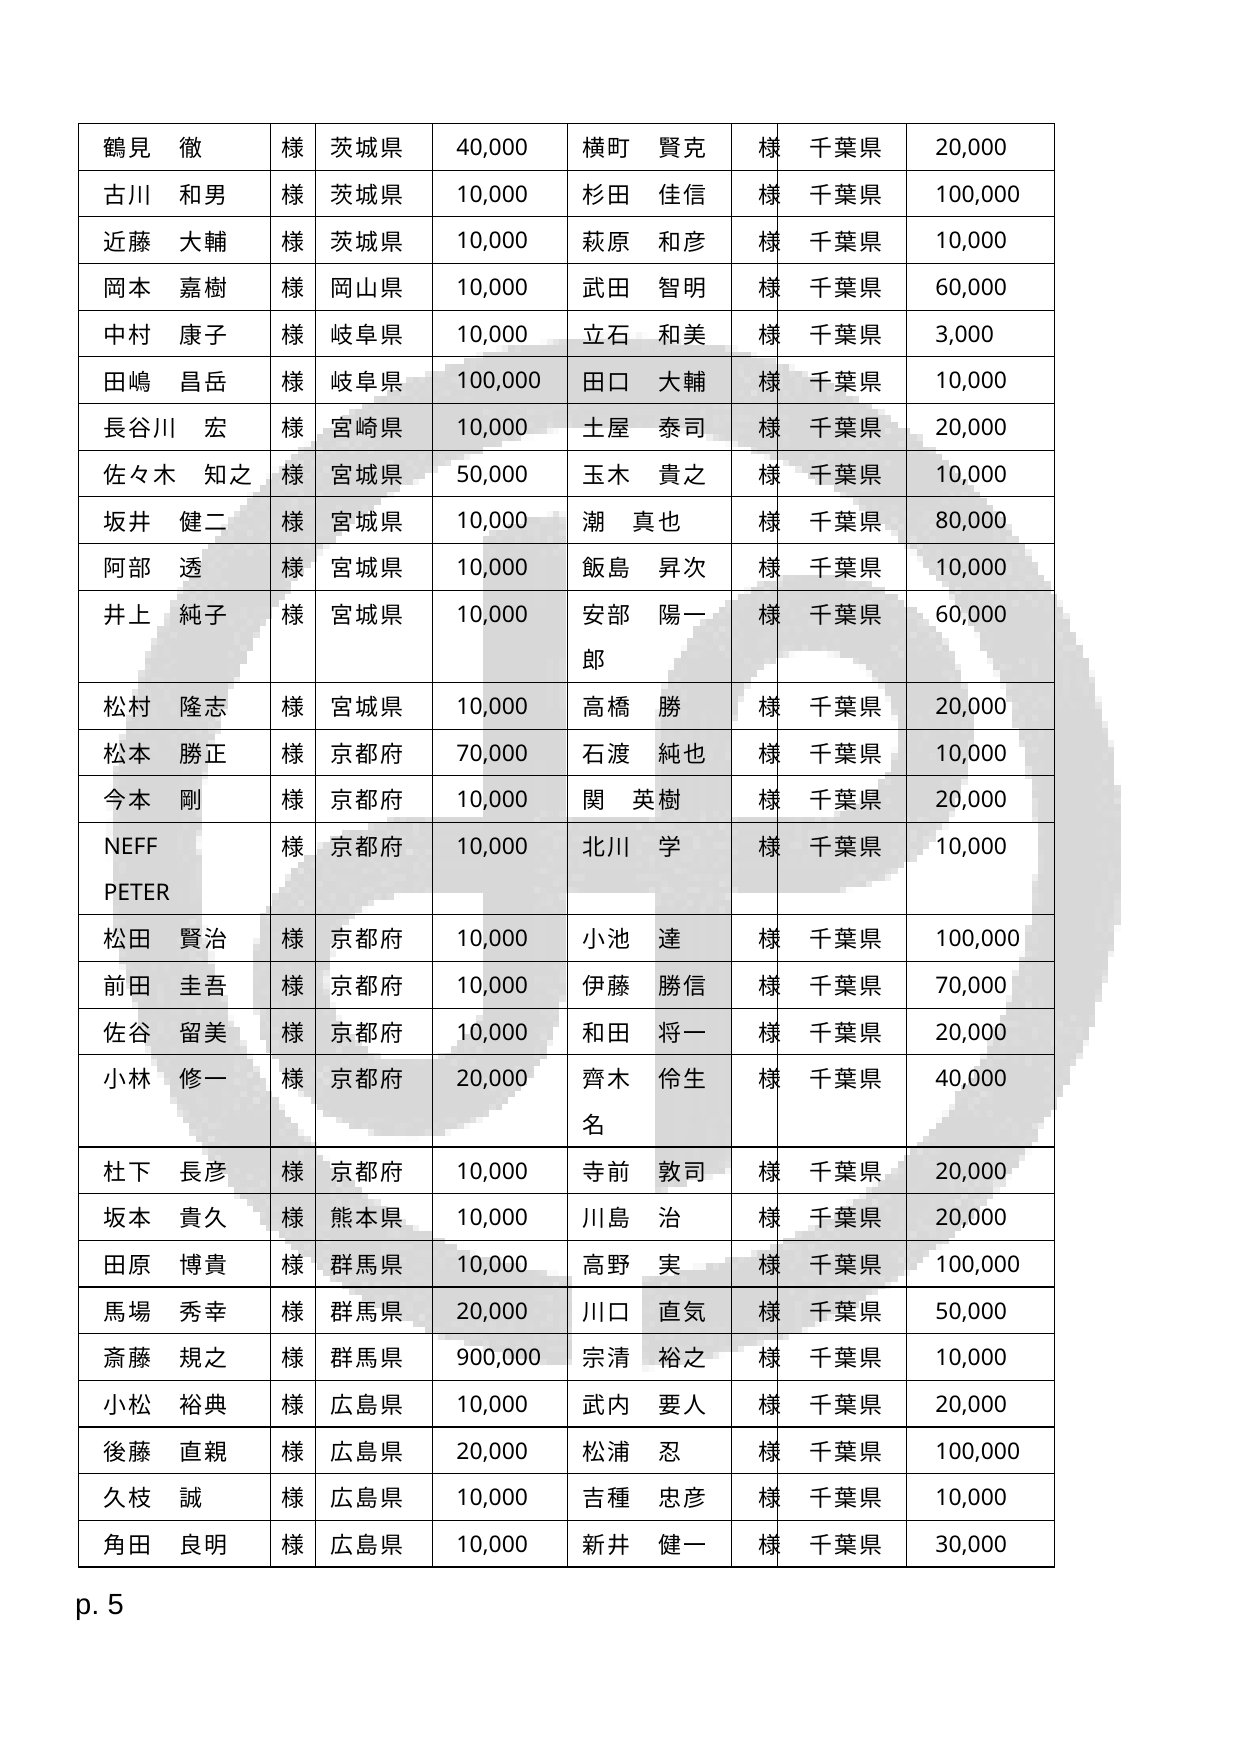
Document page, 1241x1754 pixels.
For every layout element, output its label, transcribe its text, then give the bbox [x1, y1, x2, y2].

table_cell 武内 要人 [568, 1381, 731, 1426]
table_cell 岡山県 [316, 264, 432, 309]
table_cell 10,000 [433, 264, 567, 309]
table_cell 古川 和男 [79, 171, 270, 216]
table_cell 前田 圭吾 [79, 962, 270, 1007]
table_cell 千葉県 [778, 1148, 906, 1193]
table_cell 京都府 [316, 730, 432, 775]
table_cell 様 [732, 264, 777, 309]
table_cell 20,000 [907, 404, 1054, 449]
table_cell 80,000 [907, 497, 1054, 543]
table_cell 高野 実 [568, 1241, 731, 1286]
table_cell 様 [732, 1148, 777, 1193]
table_cell 茨城県 [316, 217, 432, 263]
table_cell 10,000 [433, 1009, 567, 1054]
table_cell 広島県 [316, 1381, 432, 1426]
table_cell 松村 隆志 [79, 683, 270, 728]
table_cell 千葉県 [778, 915, 906, 961]
table_cell 京都府 [316, 1055, 432, 1146]
table_cell 20,000 [907, 776, 1054, 822]
table_cell 様 [732, 591, 777, 682]
table_cell 様 [271, 1521, 315, 1566]
table_cell 20,000 [907, 1194, 1054, 1240]
table_cell 100,000 [907, 1428, 1054, 1473]
table_cell 様 [271, 591, 315, 682]
table_cell 千葉県 [778, 1381, 906, 1426]
table_cell 10,000 [433, 683, 567, 728]
table_cell 様 [732, 357, 777, 403]
table_cell 京都府 [316, 823, 432, 914]
table_cell 鶴見 徹 [79, 124, 270, 169]
table_cell 10,000 [433, 776, 567, 822]
table_cell 千葉県 [778, 1055, 906, 1146]
table_cell 千葉県 [778, 1521, 906, 1566]
table_cell 様 [271, 1009, 315, 1054]
table_cell 10,000 [433, 823, 567, 914]
table_cell 宮崎県 [316, 404, 432, 449]
table_cell 千葉県 [778, 683, 906, 728]
table_cell 60,000 [907, 264, 1054, 309]
table_cell 様 [732, 1288, 777, 1333]
table_cell 岐阜県 [316, 357, 432, 403]
table_cell 様 [271, 264, 315, 309]
table_cell 田口 大輔 [568, 357, 731, 403]
table_cell 20,000 [907, 1148, 1054, 1193]
table_cell 寺前 敦司 [568, 1148, 731, 1193]
table_cell 宗清 裕之 [568, 1334, 731, 1380]
table_cell 千葉県 [778, 311, 906, 356]
table_cell 10,000 [907, 1334, 1054, 1380]
table_cell 20,000 [433, 1055, 567, 1146]
table_cell 様 [732, 124, 777, 169]
table_cell 群馬県 [316, 1288, 432, 1333]
table_cell 玉木 貴之 [568, 451, 731, 496]
table_cell 20,000 [433, 1288, 567, 1333]
table_cell 松田 賢治 [79, 915, 270, 961]
table_cell 40,000 [907, 1055, 1054, 1146]
table_cell 10,000 [907, 451, 1054, 496]
table_cell 様 [732, 1055, 777, 1146]
table_cell 田原 博貴 [79, 1241, 270, 1286]
table_cell 千葉県 [778, 776, 906, 822]
table_cell 小松 裕典 [79, 1381, 270, 1426]
table_cell 様 [271, 404, 315, 449]
table_cell 松浦 忍 [568, 1428, 731, 1473]
table_cell 様 [271, 1334, 315, 1380]
table_cell 様 [732, 776, 777, 822]
table_cell 茨城県 [316, 171, 432, 216]
table_cell 京都府 [316, 1148, 432, 1193]
table_cell 千葉県 [778, 1474, 906, 1520]
table_cell 20,000 [433, 1428, 567, 1473]
table_cell 10,000 [907, 730, 1054, 775]
table_cell 吉種 忠彦 [568, 1474, 731, 1520]
table_cell 10,000 [433, 591, 567, 682]
table_cell 井上 純子 [79, 591, 270, 682]
table_cell 杉田 佳信 [568, 171, 731, 216]
table_cell 茨城県 [316, 124, 432, 169]
table_cell 小池 達 [568, 915, 731, 961]
table_cell 様 [732, 1334, 777, 1380]
table_cell 広島県 [316, 1428, 432, 1473]
table_cell 様 [732, 1241, 777, 1286]
table_cell 千葉県 [778, 264, 906, 309]
table_cell 斎藤 規之 [79, 1334, 270, 1380]
table_cell 千葉県 [778, 217, 906, 263]
table_cell 様 [732, 1521, 777, 1566]
table_cell 萩原 和彦 [568, 217, 731, 263]
table_cell 3,000 [907, 311, 1054, 356]
table_cell 10,000 [433, 217, 567, 263]
table_cell 関 英樹 [568, 776, 731, 822]
table_cell 様 [271, 124, 315, 169]
table_cell 横町 賢克 [568, 124, 731, 169]
table_cell 熊本県 [316, 1194, 432, 1240]
table_cell 千葉県 [778, 823, 906, 914]
table_cell 様 [271, 1381, 315, 1426]
table_cell 近藤 大輔 [79, 217, 270, 263]
table_cell 久枝 誠 [79, 1474, 270, 1520]
table_cell 宮城県 [316, 683, 432, 728]
table_cell 60,000 [907, 591, 1054, 682]
table_cell 様 [271, 1055, 315, 1146]
table_cell 川島 治 [568, 1194, 731, 1240]
table_cell 千葉県 [778, 1428, 906, 1473]
table_cell 京都府 [316, 1009, 432, 1054]
table_cell 様 [732, 1428, 777, 1473]
table_cell 30,000 [907, 1521, 1054, 1566]
table_cell 広島県 [316, 1474, 432, 1520]
table_cell 武田 智明 [568, 264, 731, 309]
table_cell 今本 剛 [79, 776, 270, 822]
table_cell 千葉県 [778, 962, 906, 1007]
table_cell 10,000 [907, 544, 1054, 589]
table_cell 様 [732, 730, 777, 775]
table_cell 900,000 [433, 1334, 567, 1380]
table_cell 高橋 勝 [568, 683, 731, 728]
table_cell 坂井 健二 [79, 497, 270, 543]
table_cell 千葉県 [778, 171, 906, 216]
table_cell 齊木 伶生名 [568, 1055, 731, 1146]
table_cell 立石 和美 [568, 311, 731, 356]
table_cell 20,000 [907, 683, 1054, 728]
table_cell 10,000 [433, 1474, 567, 1520]
table_cell 千葉県 [778, 1334, 906, 1380]
table_cell 岐阜県 [316, 311, 432, 356]
table_cell 広島県 [316, 1521, 432, 1566]
table_cell 千葉県 [778, 1009, 906, 1054]
table_cell 10,000 [907, 823, 1054, 914]
table_cell 40,000 [433, 124, 567, 169]
table_cell 10,000 [907, 1474, 1054, 1520]
table_cell 宮城県 [316, 451, 432, 496]
table_cell 様 [271, 311, 315, 356]
table_cell 千葉県 [778, 451, 906, 496]
table_cell 10,000 [433, 1241, 567, 1286]
table_cell 様 [732, 1009, 777, 1054]
table_cell 様 [271, 357, 315, 403]
table_cell 様 [732, 217, 777, 263]
table_cell 坂本 貴久 [79, 1194, 270, 1240]
table_cell 様 [271, 962, 315, 1007]
table_cell 長谷川 宏 [79, 404, 270, 449]
table_cell 70,000 [433, 730, 567, 775]
table_cell 飯島 昇次 [568, 544, 731, 589]
table_cell 20,000 [907, 1009, 1054, 1054]
table_cell 千葉県 [778, 497, 906, 543]
table_cell 様 [732, 171, 777, 216]
table_cell 20,000 [907, 124, 1054, 169]
table_cell 様 [271, 451, 315, 496]
table_cell 様 [732, 404, 777, 449]
table_cell 100,000 [907, 1241, 1054, 1286]
table_cell 角田 良明 [79, 1521, 270, 1566]
table_cell NEFF PETER [79, 823, 270, 914]
table_cell 千葉県 [778, 124, 906, 169]
table_cell 10,000 [907, 357, 1054, 403]
table_cell 10,000 [433, 497, 567, 543]
table_cell 京都府 [316, 962, 432, 1007]
table_cell 京都府 [316, 915, 432, 961]
table_cell 様 [271, 171, 315, 216]
table_cell 様 [732, 962, 777, 1007]
table_cell 佐々木 知之 [79, 451, 270, 496]
table_cell 100,000 [907, 915, 1054, 961]
table_cell 千葉県 [778, 357, 906, 403]
table_cell 千葉県 [778, 591, 906, 682]
table_cell 岡本 嘉樹 [79, 264, 270, 309]
table_cell 北川 学 [568, 823, 731, 914]
table_cell 様 [732, 915, 777, 961]
table_cell 10,000 [907, 217, 1054, 263]
table_cell 様 [271, 217, 315, 263]
table_cell 佐谷 留美 [79, 1009, 270, 1054]
table_cell 様 [271, 1194, 315, 1240]
table_cell 阿部 透 [79, 544, 270, 589]
table_cell 石渡 純也 [568, 730, 731, 775]
table_cell 70,000 [907, 962, 1054, 1007]
table_cell 土屋 泰司 [568, 404, 731, 449]
table_cell 中村 康子 [79, 311, 270, 356]
table_cell 和田 将一 [568, 1009, 731, 1054]
table_cell 川口 直気 [568, 1288, 731, 1333]
table_cell 10,000 [433, 1381, 567, 1426]
table_cell 様 [271, 730, 315, 775]
table_cell 様 [732, 544, 777, 589]
table_cell 10,000 [433, 962, 567, 1007]
table_cell 100,000 [433, 357, 567, 403]
table_cell 10,000 [433, 1521, 567, 1566]
table_cell 10,000 [433, 1148, 567, 1193]
table_cell 千葉県 [778, 544, 906, 589]
table_cell 馬場 秀幸 [79, 1288, 270, 1333]
table_cell 100,000 [907, 171, 1054, 216]
table_cell 様 [732, 1381, 777, 1426]
table_cell 様 [271, 823, 315, 914]
table_cell 様 [732, 823, 777, 914]
table_cell 松本 勝正 [79, 730, 270, 775]
table_cell 潮 真也 [568, 497, 731, 543]
table_cell 千葉県 [778, 1194, 906, 1240]
table_cell 10,000 [433, 1194, 567, 1240]
table_cell 宮城県 [316, 591, 432, 682]
table_cell 様 [271, 683, 315, 728]
table_cell 様 [271, 1474, 315, 1520]
table_cell 群馬県 [316, 1334, 432, 1380]
table_cell 後藤 直親 [79, 1428, 270, 1473]
table_cell 10,000 [433, 311, 567, 356]
table_cell 10,000 [433, 171, 567, 216]
table_cell 様 [732, 497, 777, 543]
table_cell 様 [271, 1148, 315, 1193]
table_cell 50,000 [433, 451, 567, 496]
table_cell 10,000 [433, 404, 567, 449]
table_cell 宮城県 [316, 544, 432, 589]
table_cell 様 [732, 683, 777, 728]
table_cell 様 [271, 776, 315, 822]
table_cell 20,000 [907, 1381, 1054, 1426]
table_cell 様 [732, 311, 777, 356]
table_cell 千葉県 [778, 404, 906, 449]
table_cell 千葉県 [778, 1288, 906, 1333]
table_cell 様 [271, 544, 315, 589]
table_cell 安部 陽一郎 [568, 591, 731, 682]
table_cell 新井 健一 [568, 1521, 731, 1566]
table_cell 京都府 [316, 776, 432, 822]
table_cell 千葉県 [778, 1241, 906, 1286]
table_cell 様 [732, 451, 777, 496]
table_cell 伊藤 勝信 [568, 962, 731, 1007]
table_cell 群馬県 [316, 1241, 432, 1286]
table_cell 10,000 [433, 544, 567, 589]
table_cell 小林 修一 [79, 1055, 270, 1146]
table_cell 田嶋 昌岳 [79, 357, 270, 403]
table_cell 様 [732, 1474, 777, 1520]
table_cell 様 [271, 1241, 315, 1286]
table_cell 様 [271, 1288, 315, 1333]
table_cell 様 [271, 497, 315, 543]
table_cell 様 [271, 1428, 315, 1473]
table_cell 宮城県 [316, 497, 432, 543]
table_cell 千葉県 [778, 730, 906, 775]
table_cell 50,000 [907, 1288, 1054, 1333]
table_cell 10,000 [433, 915, 567, 961]
table_cell 杜下 長彦 [79, 1148, 270, 1193]
table_cell 様 [732, 1194, 777, 1240]
table_cell 様 [271, 915, 315, 961]
